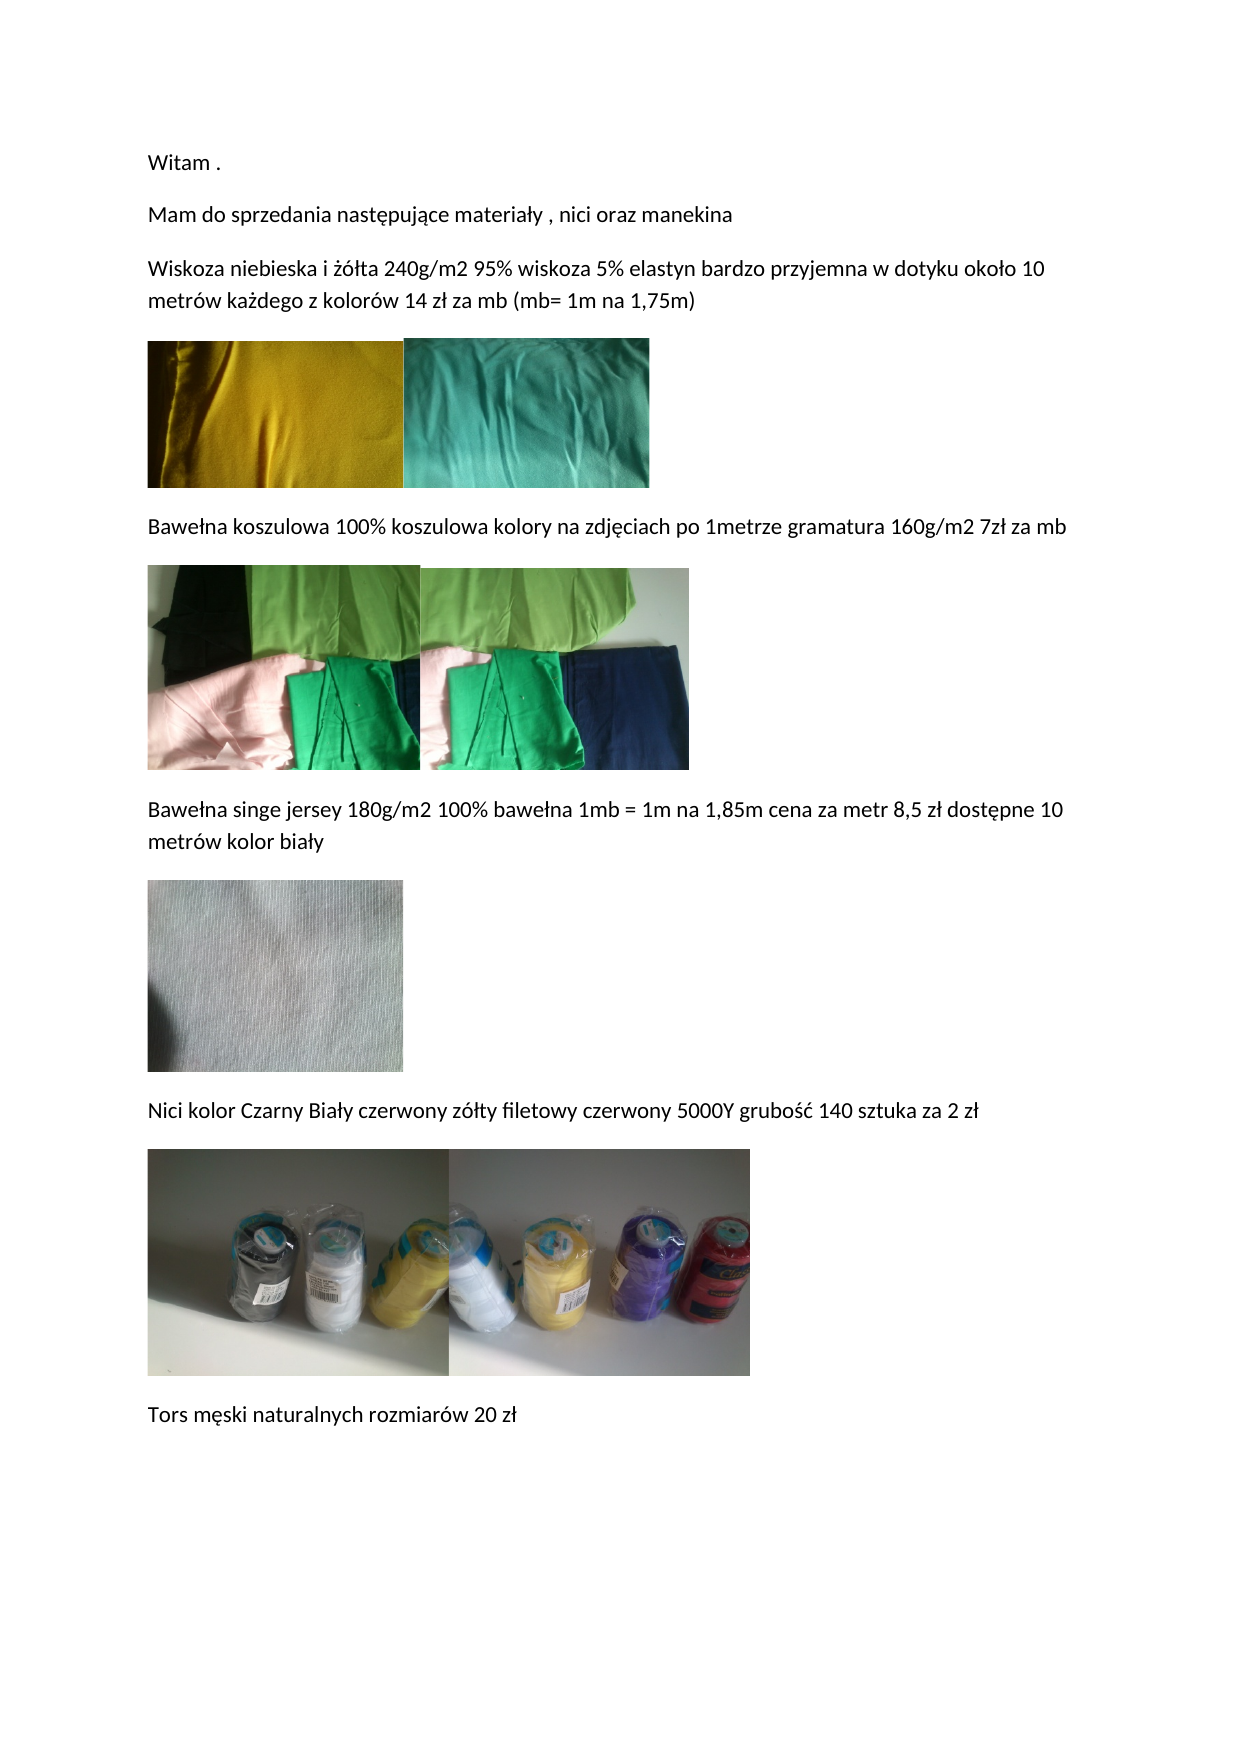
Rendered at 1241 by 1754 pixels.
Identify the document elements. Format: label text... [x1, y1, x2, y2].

picture [147, 1149, 750, 1376]
picture [147, 338, 650, 488]
picture [147, 565, 689, 770]
text Witam . [148, 148, 1093, 176]
picture [147, 880, 404, 1072]
text Bawełna koszulowa 100% koszulowa kolory na zdjęciach po 1metrze gramatura 160g/m2 7zł za mb [148, 512, 1093, 540]
text Bawełna singe jersey 180g/m2 100% bawełna 1mb = 1m na 1,85m cena za metr 8,5 zł dostępne 10 metrów kolor biały [148, 795, 1093, 855]
text Nici kolor Czarny Biały czerwony zółty filetowy czerwony 5000Y grubość 140 sztuka za 2 zł [148, 1097, 1093, 1125]
text Wiskoza niebieska i żółta 240g/m2 95% wiskoza 5% elastyn bardzo przyjemna w dotyku około 10 metrów każdego z kolorów 14 zł za mb (mb= 1m na 1,75m) [148, 254, 1093, 314]
text Mam do sprzedania następujące materiały , nici oraz manekina [148, 201, 1093, 229]
text Tors męski naturalnych rozmiarów 20 zł [148, 1401, 1093, 1428]
